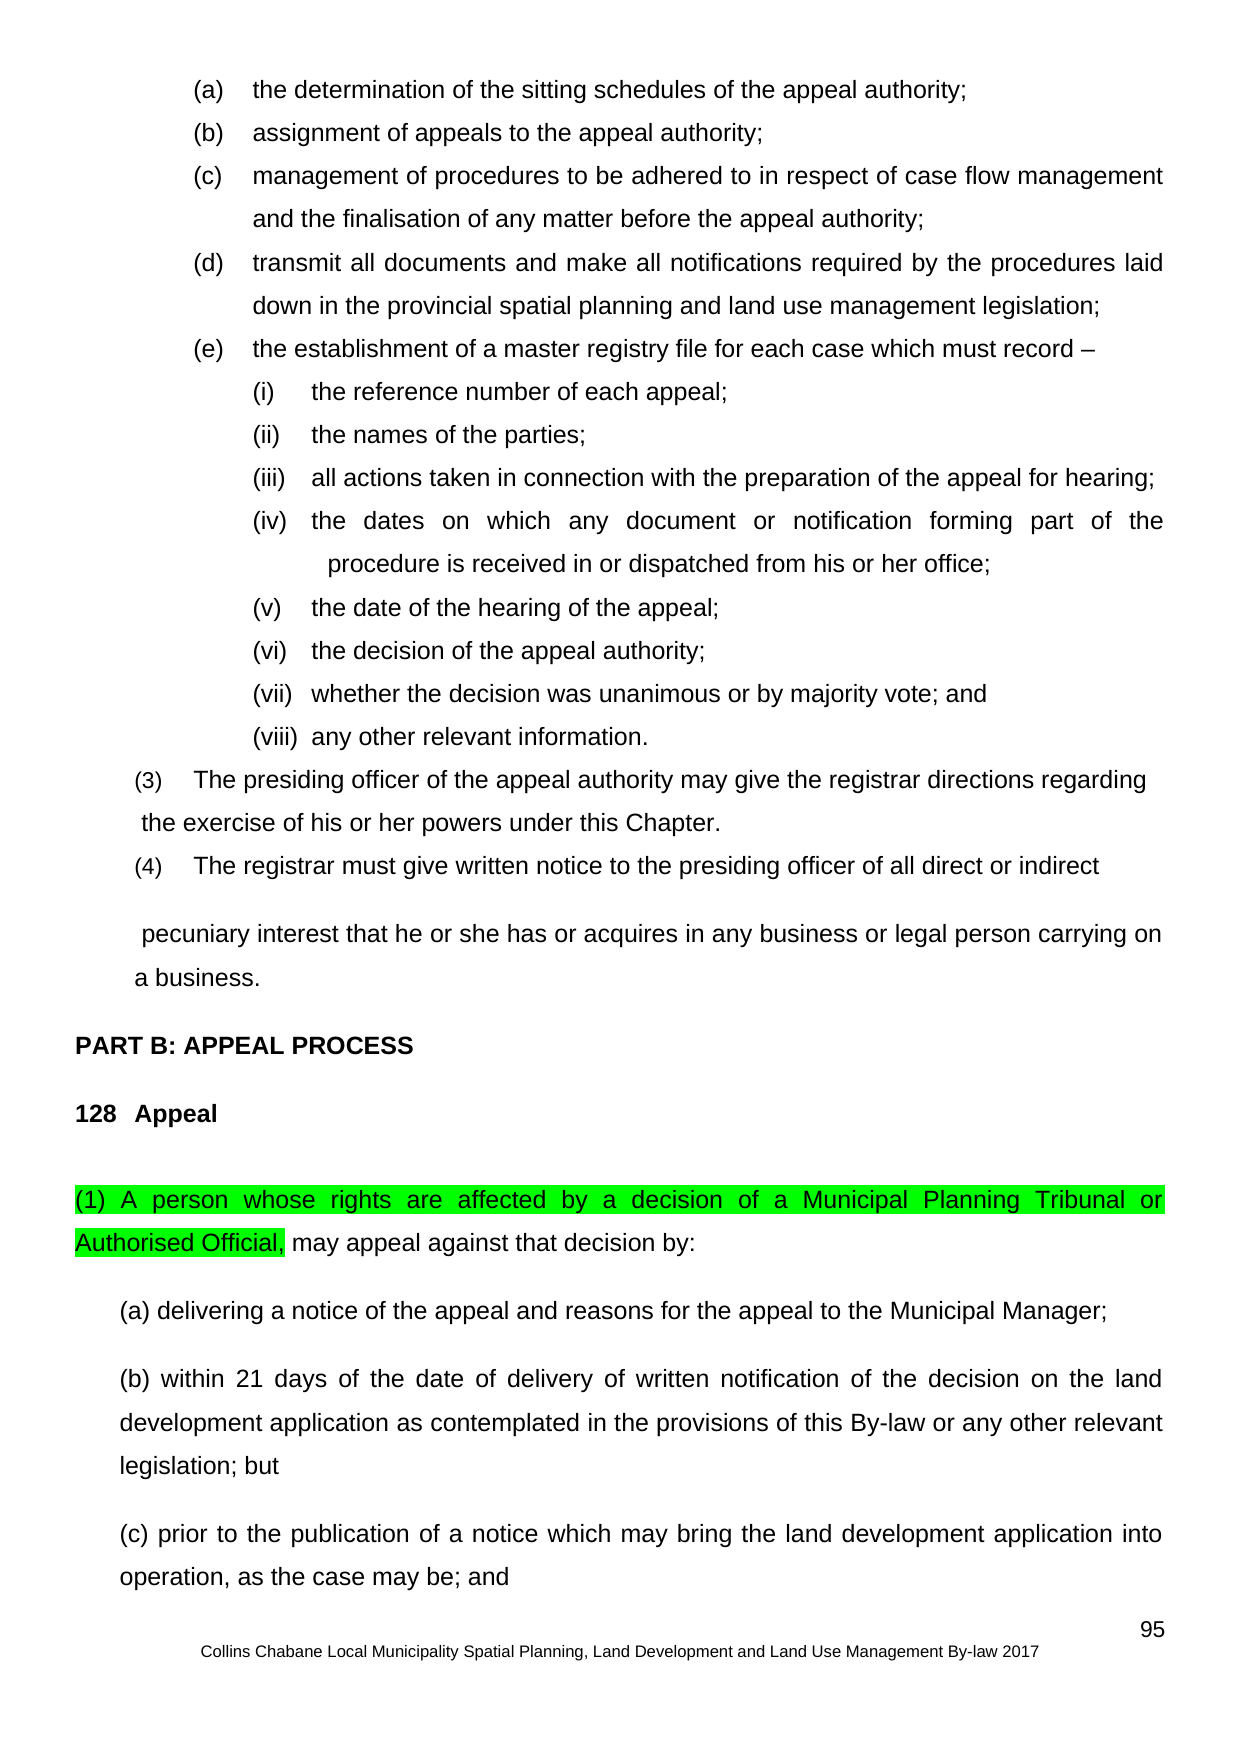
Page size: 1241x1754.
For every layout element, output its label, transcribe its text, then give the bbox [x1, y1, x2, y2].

text (1) A person whose rights are affected by a decision of a Municipal Planning Tribunal or Authorised Official, may appeal against that decision by: [75, 1214, 1165, 1257]
list the date of the hearing of the appeal; [252, 592, 1165, 621]
text PART B: APPEAL PROCESS [75, 1031, 1165, 1059]
list The registrar must give written notice to the presiding officer of all direct or indirect [75, 851, 1165, 880]
list the dates on which any document or notification forming part of the procedure is received in or dispatched from his or her office; [252, 506, 1165, 578]
list the decision of the appeal authority; [252, 636, 1165, 664]
list whether the decision was unanimous or by majority vote; and [252, 679, 1165, 707]
list any other relevant information. [252, 722, 1165, 751]
text (a) delivering a notice of the appeal and reasons for the appeal to the Municipal Manager; [119, 1296, 1165, 1325]
list assignment of appeals to the appeal authority; [193, 118, 1165, 147]
list the establishment of a master registry file for each case which must record – [193, 334, 1165, 362]
list the reference number of each appeal; [252, 377, 1165, 406]
list the names of the parties; [252, 420, 1165, 449]
text the exercise of his or her powers under this Chapter. [134, 808, 1165, 837]
list management of procedures to be adhered to in respect of case flow management and the finalisation of any matter before the appeal authority; [193, 161, 1165, 233]
list Appeal [75, 1099, 1165, 1127]
list transmit all documents and make all notifications required by the procedures laid down in the provincial spatial planning and land use management legislation; [193, 247, 1165, 319]
list the determination of the sitting schedules of the appeal authority; [193, 75, 1165, 104]
list The presiding officer of the appeal authority may give the registrar directions regarding [75, 765, 1165, 794]
list all actions taken in connection with the preparation of the appeal for hearing; [252, 463, 1165, 492]
text (c) prior to the publication of a notice which may bring the land development application into operation, as the case may be; and [119, 1519, 1165, 1591]
text pecuniary interest that he or she has or acquires in any business or legal person carrying on a business. [134, 919, 1165, 991]
text (b) within 21 days of the date of delivery of written notification of the decision on the land development application as contemplated in the provisions of this By-law or any other relevant legislation; but [119, 1364, 1165, 1479]
